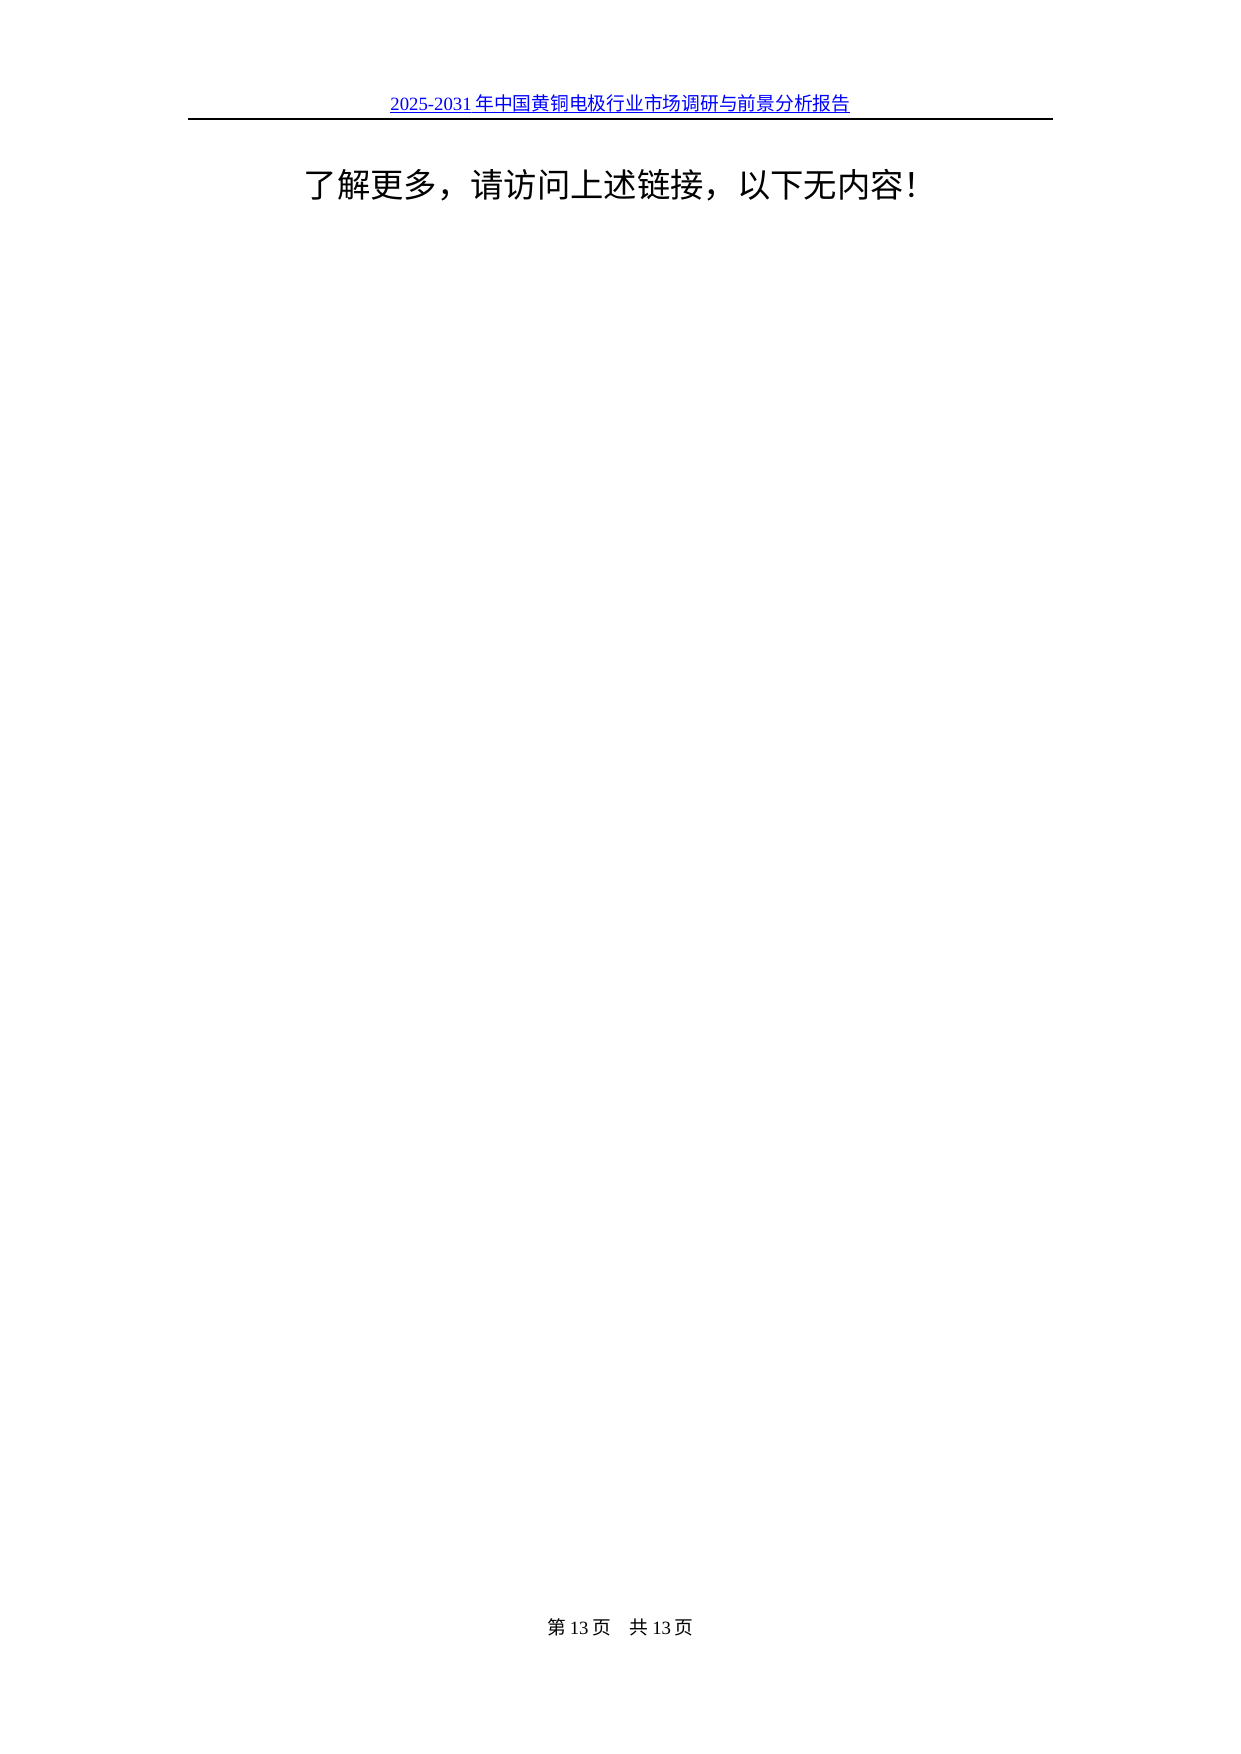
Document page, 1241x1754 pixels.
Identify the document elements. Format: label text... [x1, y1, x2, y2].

title 了解更多，请访问上述链接，以下无内容！ [187, 150, 1053, 215]
